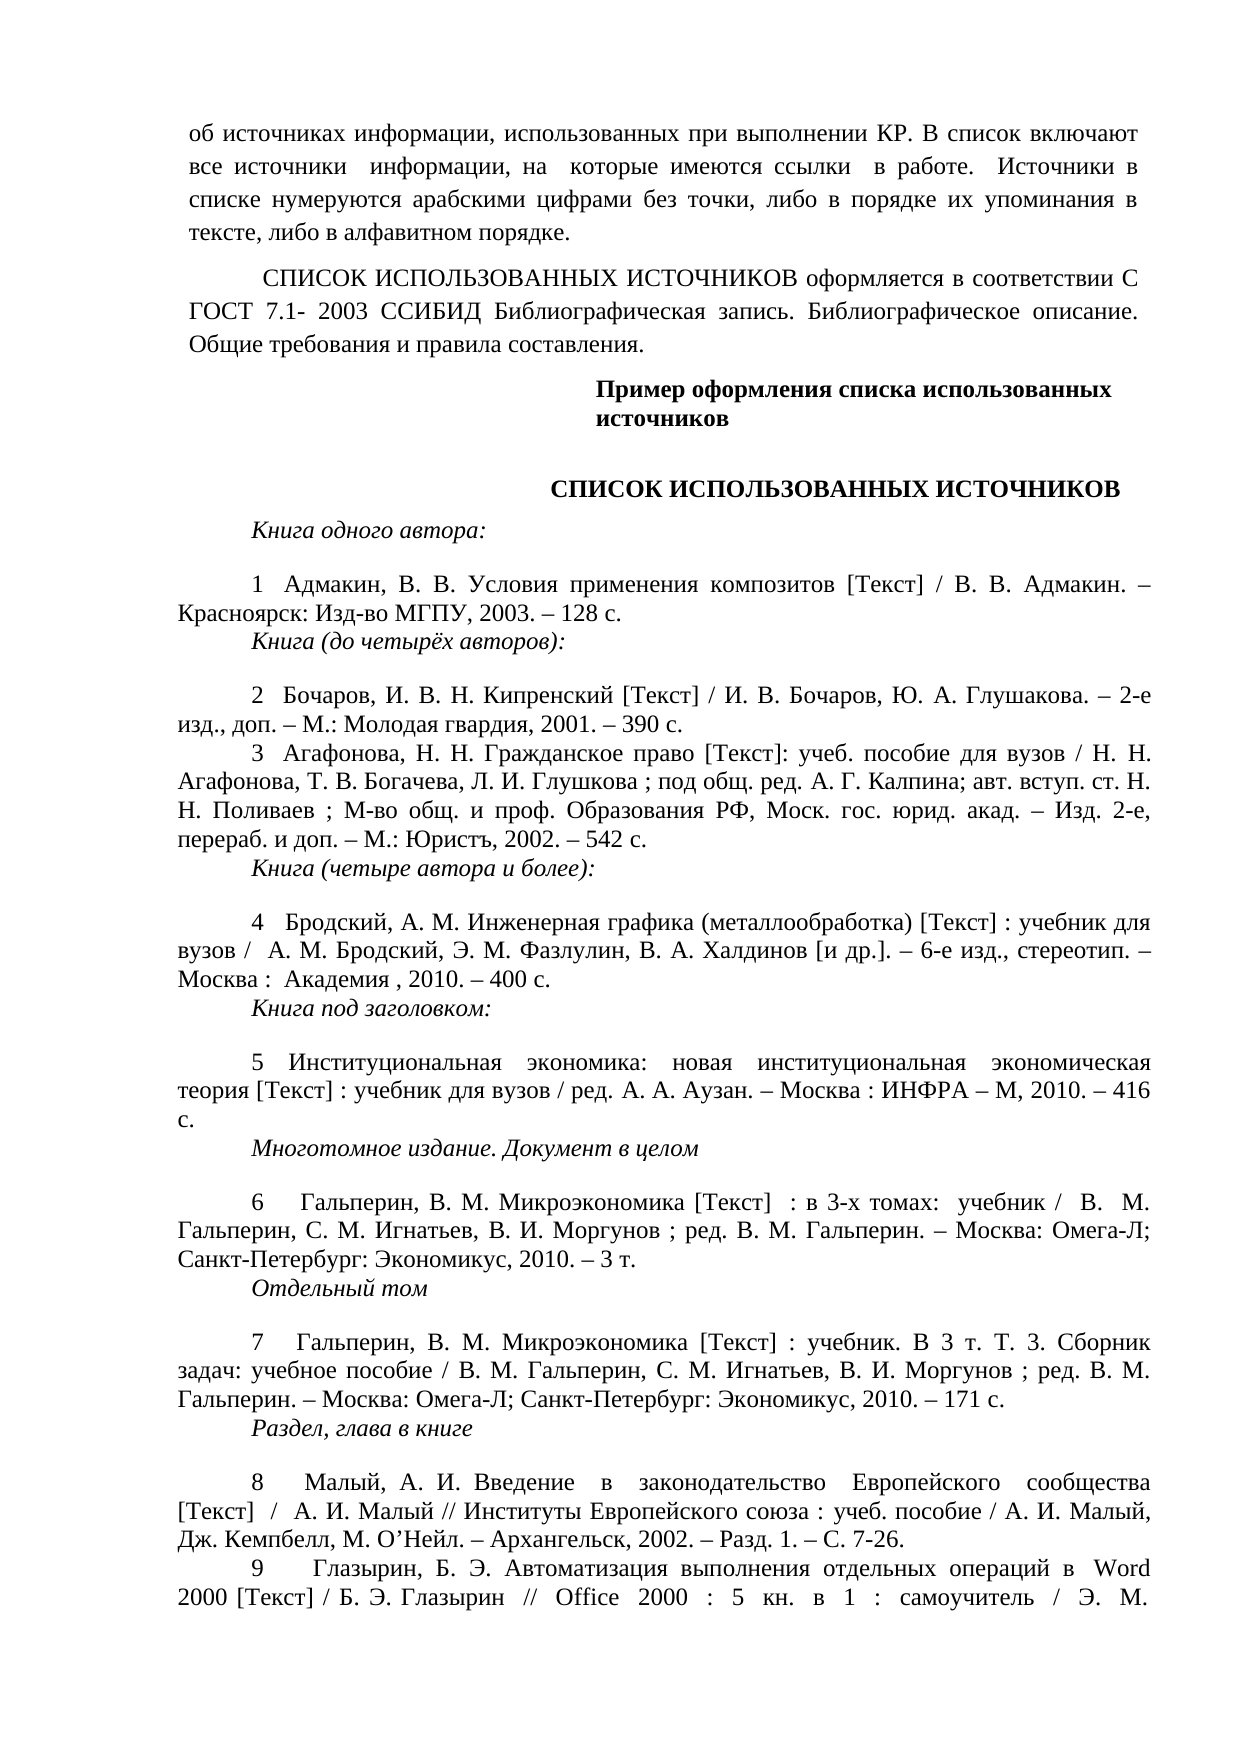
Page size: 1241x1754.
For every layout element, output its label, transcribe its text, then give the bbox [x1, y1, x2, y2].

text СПИСОК ИСПОЛЬЗОВАННЫХ ИСТОЧНИКОВ [491, 474, 1152, 502]
text Раздел, глава в книге [177, 1413, 1152, 1442]
list Гальперин, В. М. Микроэкономика [Текст] : в 3-х томах: учебник / В. М. Гальперин, С. М. Игнатьев, В. И. Моргунов ; ред. В. М. Гальперин. – Москва: Омега-Л; Санкт-Петербург: Экономикус, 2010. – 3 т. [177, 1187, 1152, 1273]
text Многотомное издание. Документ в целом [177, 1133, 1152, 1162]
text Книга под заголовком: [177, 993, 1152, 1022]
list Агафонова, Н. Н. Гражданское право [Текст]: учеб. пособие для вузов / Н. Н. Агафонова, Т. В. Богачева, Л. И. Глушкова ; под общ. ред. А. Г. Калпина; авт. вступ. ст. Н. Н. Поливаев ; М-во общ. и проф. Образования РФ, Моск. гос. юрид. акад. – Изд. 2-е, перераб. и доп. – М.: Юристъ, 2002. – 542 с. [177, 738, 1152, 853]
subtitle Малый, А. И. Введение в законодательство Европейского сообщества [Текст] / А. И. Малый // Институты Европейского союза : учеб. пособие / А. И. Малый, Дж. Кемпбелл, М. О’Нейл. – Архангельск, 2002. – Разд. 1. – С. 7-26. [177, 1467, 1152, 1553]
subtitle Пример оформления списка использованных источников [596, 374, 1152, 432]
text Отдельный том [177, 1273, 1152, 1302]
list Гальперин, В. М. Микроэкономика [Текст] : учебник. В 3 т. Т. 3. Сборник задач: учебное пособие / В. М. Гальперин, С. М. Игнатьев, В. И. Моргунов ; ред. В. М. Гальперин. – Москва: Омега-Л; Санкт-Петербург: Экономикус, 2010. – 171 с. [177, 1327, 1152, 1413]
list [177, 1553, 1152, 1611]
text Книга одного автора: [177, 515, 1152, 544]
list Бродский, А. М. Инженерная графика (металлообработка) [Текст] : учебник для вузов / А. М. Бродский, Э. М. Фазлулин, В. А. Халдинов [и др.]. – 6-е изд., стереотип. – Москва : Академия , 2010. – 400 с. [177, 907, 1152, 993]
text Книга (до четырёх авторов): [177, 626, 1152, 655]
list Институциональная экономика: новая институциональная экономическая теория [Текст] : учебник для вузов / ред. А. А. Аузан. – Москва : ИНФРА – М, 2010. – 416 с. [177, 1047, 1152, 1133]
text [188, 118, 1139, 246]
text СПИСОК ИСПОЛЬЗОВАННЫХ ИСТОЧНИКОВ оформляется в соответствии С ГОСТ 7.1- 2003 ССИБИД Библиографическая запись. Библиографическое описание. Общие требования и правила составления. [188, 263, 1139, 357]
list Адмакин, В. В. Условия применения композитов [Текст] / В. В. Адмакин. – Красноярск: Изд-во МГПУ, 2003. – 128 с. [177, 569, 1152, 626]
text Книга (четыре автора и более): [177, 853, 1152, 881]
list Бочаров, И. В. Н. Кипренский [Текст] / И. В. Бочаров, Ю. А. Глушакова. – 2-е изд., доп. – М.: Молодая гвардия, 2001. – 390 с. [177, 680, 1152, 738]
